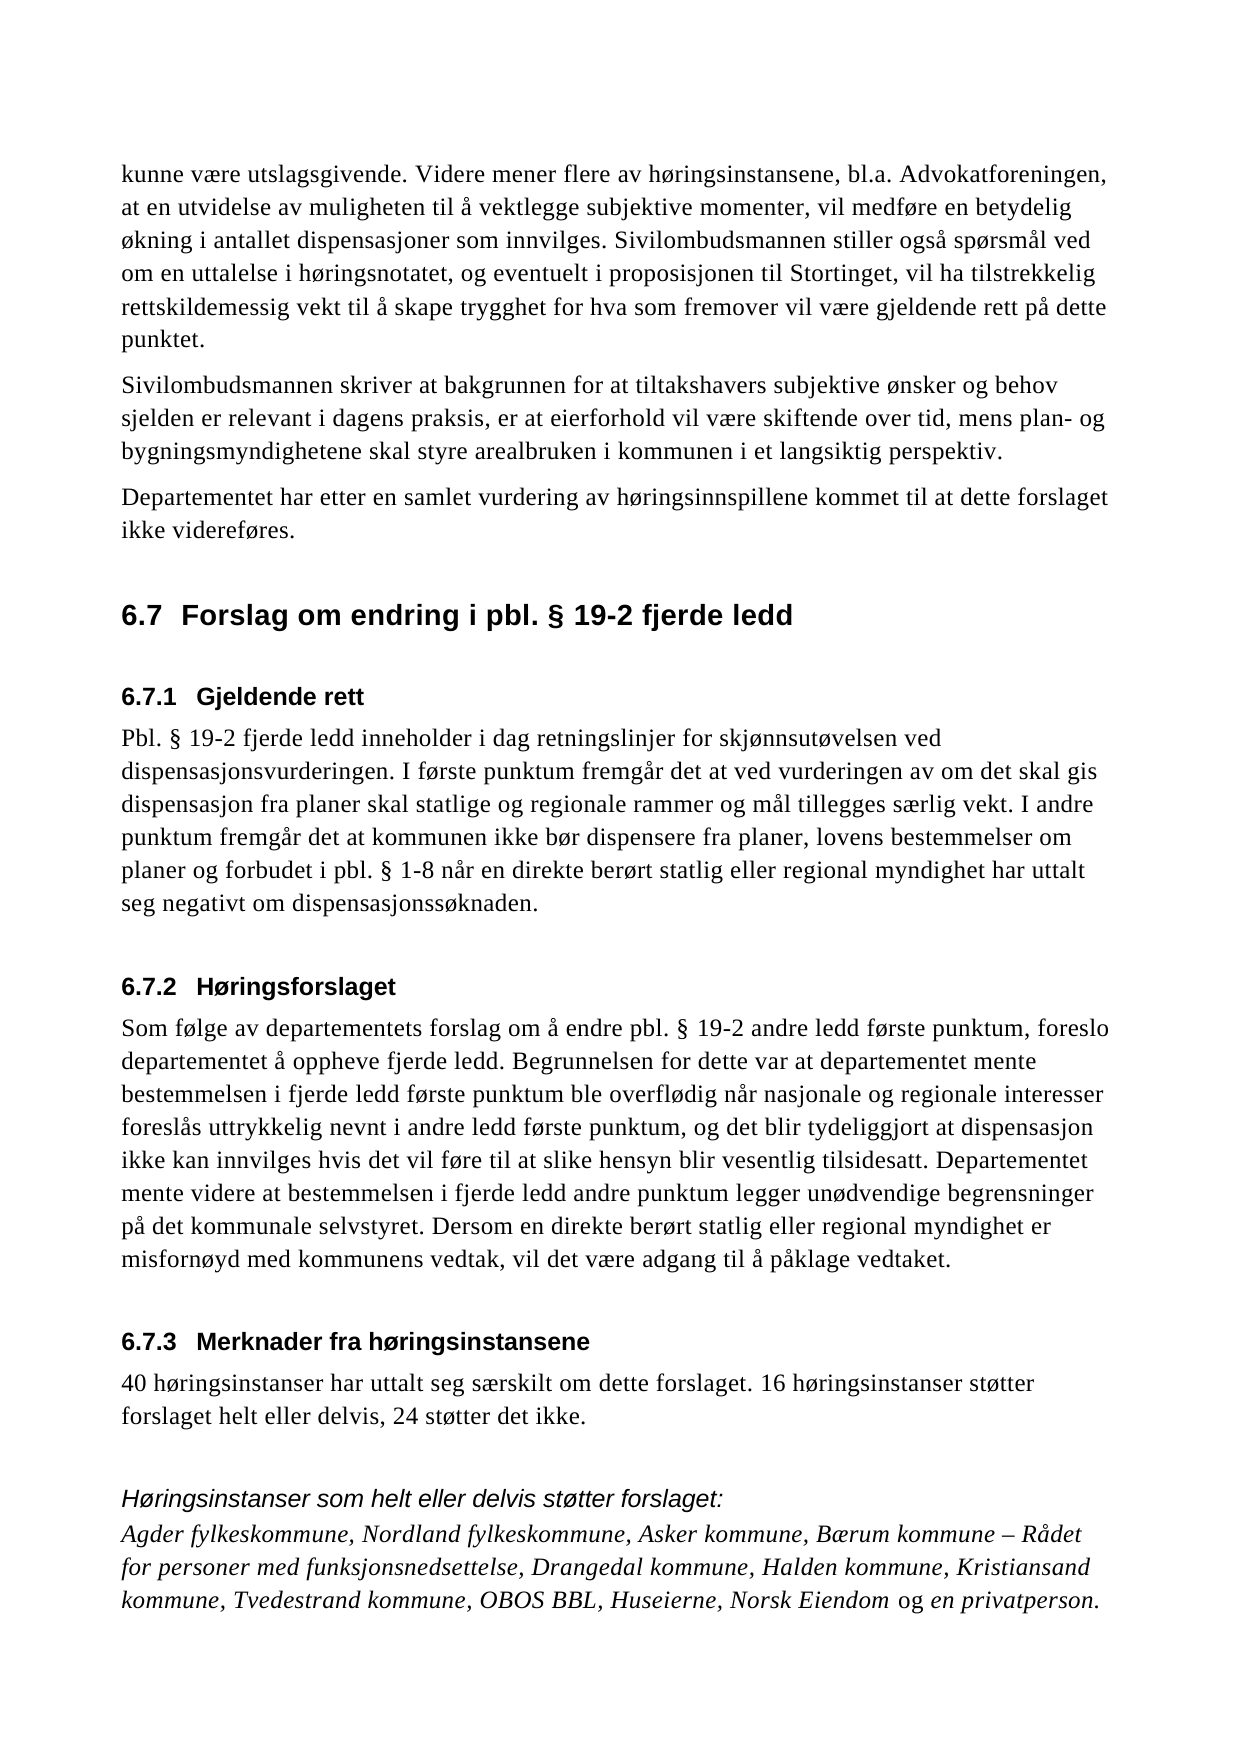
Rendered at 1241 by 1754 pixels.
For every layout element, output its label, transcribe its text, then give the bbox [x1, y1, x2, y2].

text Som følge av departementets forslag om å endre pbl. § 19-2 andre ledd første punktum, foreslo departementet å oppheve fjerde ledd. Begrunnelsen for dette var at departementet mente bestemmelsen i fjerde ledd første punktum ble overflødig når nasjonale og regionale interesser foreslås uttrykkelig nevnt i andre ledd første punktum, og det blir tydeliggjort at dispensasjon ikke kan innvilges hvis det vil føre til at slike hensyn blir vesentlig tilsidesatt. Departementet mente videre at bestemmelsen i fjerde ledd andre punktum legger unødvendige begrensninger på det kommunale selvstyret. Dersom en direkte berørt statlig eller regional myndighet er misfornøyd med kommunens vedtak, vil det være adgang til å påklage vedtaket. [121, 1013, 1119, 1273]
text 40 høringsinstanser har uttalt seg særskilt om dette forslaget. 16 høringsinstanser støtter forslaget helt eller delvis, 24 støtter det ikke. [121, 1368, 1119, 1430]
text Departementet har etter en samlet vurdering av høringsinnspillene kommet til at dette forslaget ikke videreføres. [121, 482, 1119, 543]
subtitle Forslag om endring i pbl. § 19-2 fjerde ledd [121, 598, 1119, 631]
text Høringsinstanser som helt eller delvis støtter forslaget: [121, 1484, 1119, 1513]
subtitle Merknader fra høringsinstansene [121, 1327, 1119, 1356]
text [121, 159, 1119, 353]
text Pbl. § 19-2 fjerde ledd inneholder i dag retningslinjer for skjønnsutøvelsen ved dispensasjonsvurderingen. I første punktum fremgår det at ved vurderingen av om det skal gis dispensasjon fra planer skal statlige og regionale rammer og mål tillegges særlig vekt. I andre punktum fremgår det at kommunen ikke bør dispensere fra planer, lovens bestemmelser om planer og forbudet i pbl. § 1-8 når en direkte berørt statlig eller regional myndighet har uttalt seg negativt om dispensasjonssøknaden. [121, 723, 1119, 917]
subtitle Gjeldende rett [121, 682, 1119, 711]
subtitle Høringsforslaget [121, 972, 1119, 1000]
text Sivilombudsmannen skriver at bakgrunnen for at tiltakshavers subjektive ønsker og behov sjelden er relevant i dagens praksis, er at eierforhold vil være skiftende over tid, mens plan- og bygningsmyndighetene skal styre arealbruken i kommunen i et langsiktig perspektiv. [121, 370, 1119, 465]
text Agder fylkeskommune, Nordland fylkeskommune, Asker kommune, Bærum kommune – Rådet for personer med funksjonsnedsettelse, Drangedal kommune, Halden kommune, Kristiansand kommune, Tvedestrand kommune, OBOS BBL, Huseierne, Norsk Eiendom og en privatperson. [121, 1519, 1119, 1614]
